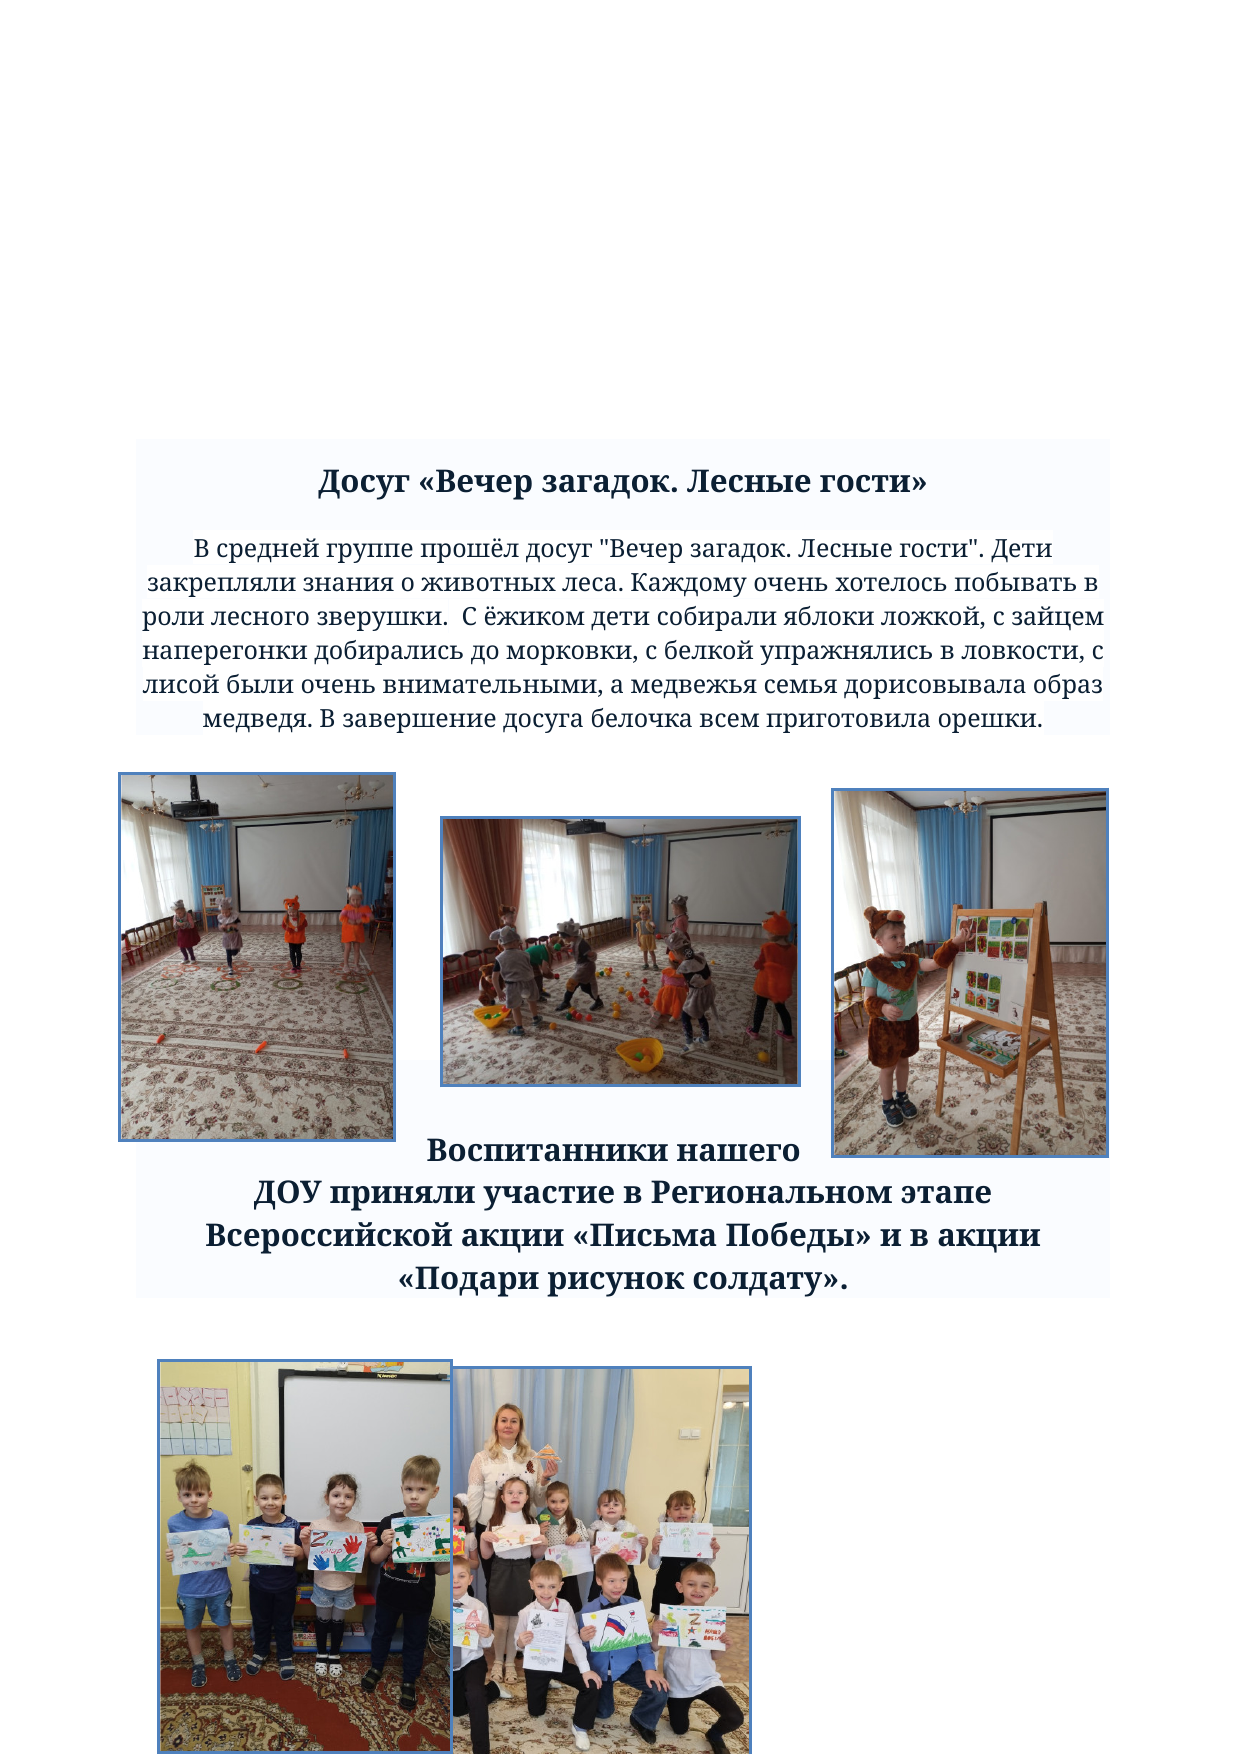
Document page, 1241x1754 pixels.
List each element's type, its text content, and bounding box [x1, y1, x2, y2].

subtitle Воспитанники нашего ДОУ приняли участие в Региональном этапе Всероссийской акции «Письма Победы» и в акции «Подари рисунок солдату». [136, 1060, 1110, 1298]
picture [453, 1369, 749, 1754]
picture [121, 775, 393, 1139]
picture [160, 1362, 450, 1751]
subtitle В средней группе прошёл досуг "Вечер загадок. Лесные гости". Дети закрепляли знания о животных леса. Каждому очень хотелось побывать в роли лесного зверушки. С ёжиком дети собирали яблоки ложкой, с зайцем наперегонки добирались до морковки, с белкой упражнялись в ловкости, с лисой были очень внимательными, а медвежья семья дорисовывала образ медведя. В завершение досуга белочка всем приготовила орешки. [136, 530, 1110, 735]
picture [443, 819, 798, 1084]
picture [834, 791, 1106, 1155]
subtitle Досуг «Вечер загадок. Лесные гости» [136, 439, 1110, 501]
